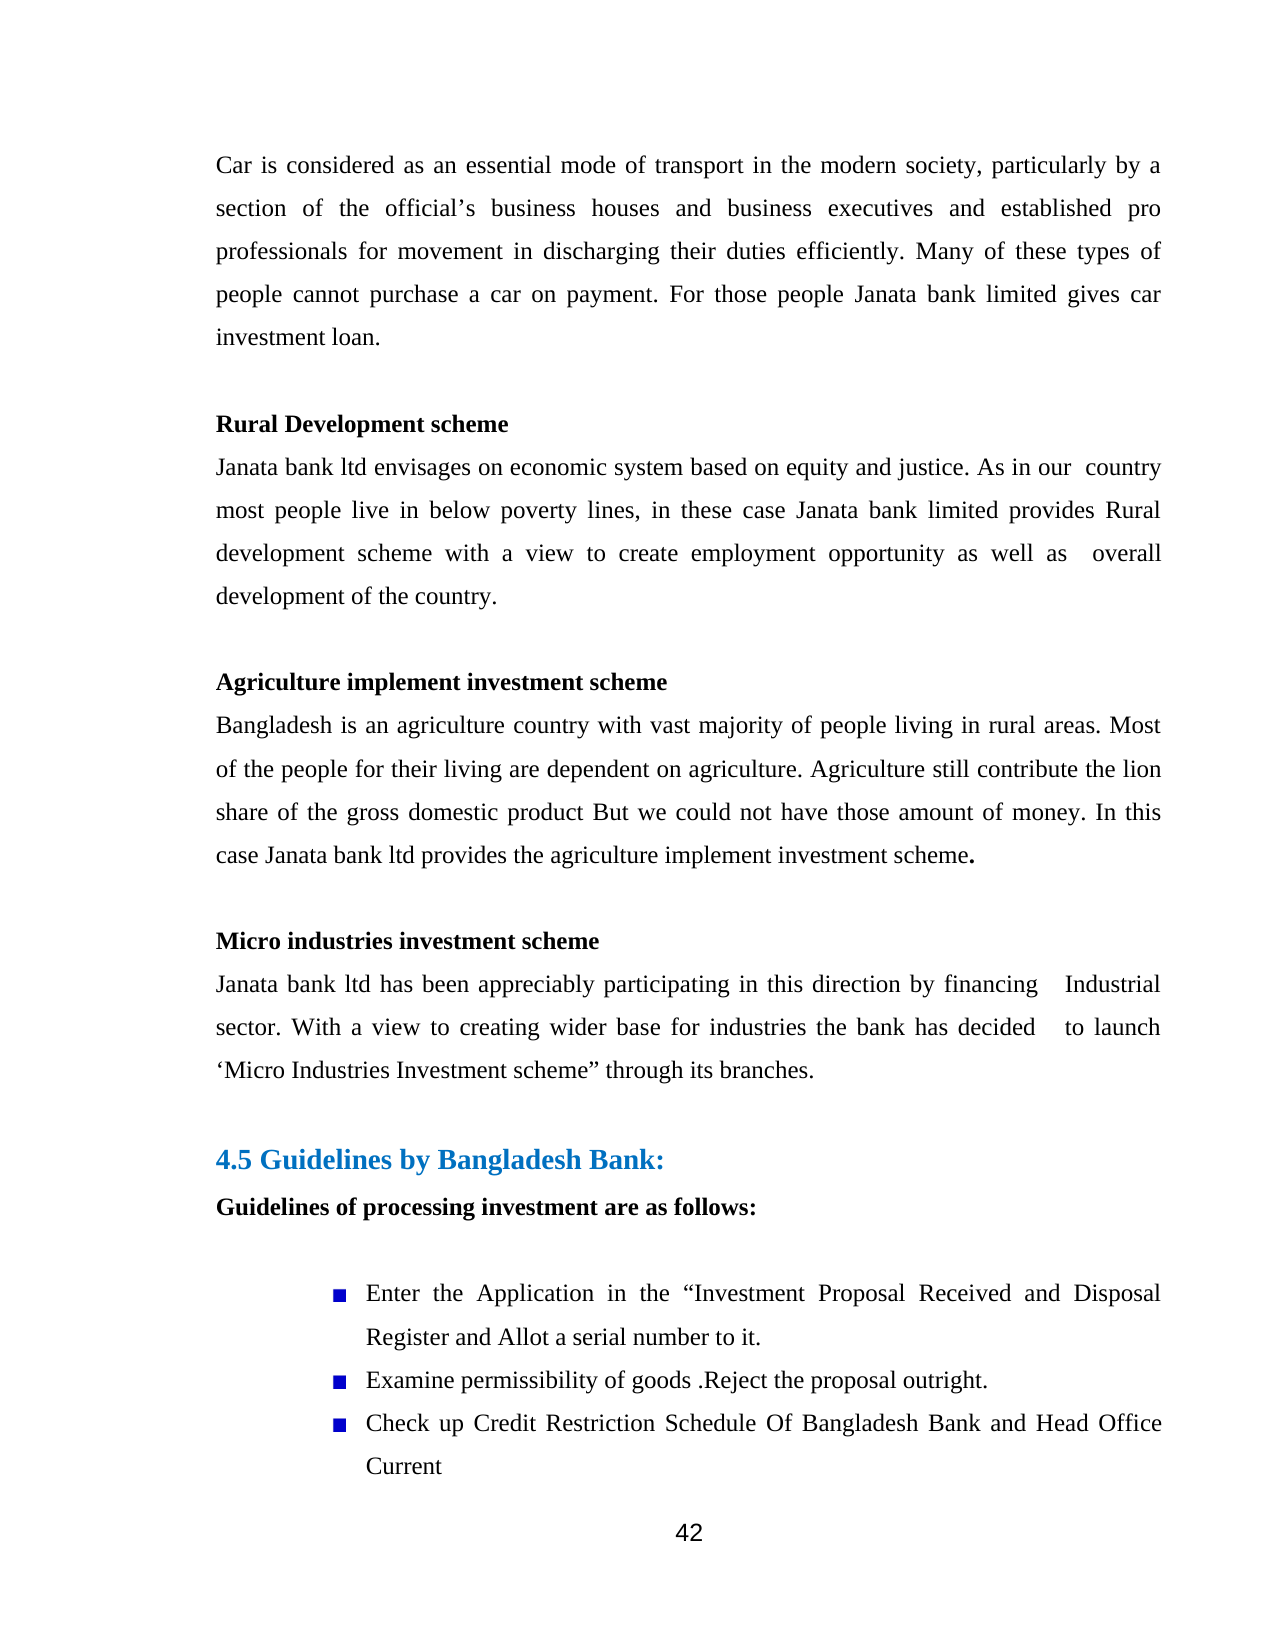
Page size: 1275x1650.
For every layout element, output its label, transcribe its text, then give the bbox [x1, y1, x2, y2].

picture [329, 1414, 346, 1432]
text 4.5 Guidelines by Bangladesh Bank: [216, 1142, 1162, 1175]
list Check up Credit Restriction Schedule Of Bangladesh Bank and Head Office Current [328, 1408, 1162, 1480]
text Guidelines of processing investment are as follows: [216, 1192, 1162, 1221]
picture [329, 1285, 346, 1302]
list Enter the Application in the “Investment Proposal Received and Disposal Register and Allot a serial number to it. [328, 1278, 1162, 1350]
text Car is considered as an essential mode of transport in the modern society, particularly by a section of the official’s business houses and business executives and established pro professionals for movement in discharging their duties efficiently. Many of these types of people cannot purchase a car on payment. For those people Janata bank limited gives car investment loan. [216, 150, 1162, 351]
list Examine permissibility of goods .Reject the proposal outright. [328, 1365, 1162, 1393]
text Janata bank ltd envisages on economic system based on equity and justice. As in our country most people live in below poverty lines, in these case Janata bank limited provides Rural development scheme with a view to create employment opportunity as well as overall development of the country. [216, 452, 1162, 610]
text Agriculture implement investment scheme [216, 667, 1162, 696]
text Rural Development scheme [216, 409, 1162, 437]
text Bangladesh is an agriculture country with vast majority of people living in rural areas. Most of the people for their living are dependent on agriculture. Agriculture still contribute the lion share of the gross domestic product But we could not have those amount of money. In this case Janata bank ltd provides the agriculture implement investment scheme. [216, 711, 1162, 869]
text Janata bank ltd has been appreciably participating in this direction by financing Industrial sector. With a view to creating wider base for industries the bank has decided to launch ‘Micro Industries Investment scheme” through its branches. [216, 969, 1162, 1084]
text Micro industries investment scheme [216, 926, 1162, 955]
picture [329, 1371, 346, 1389]
